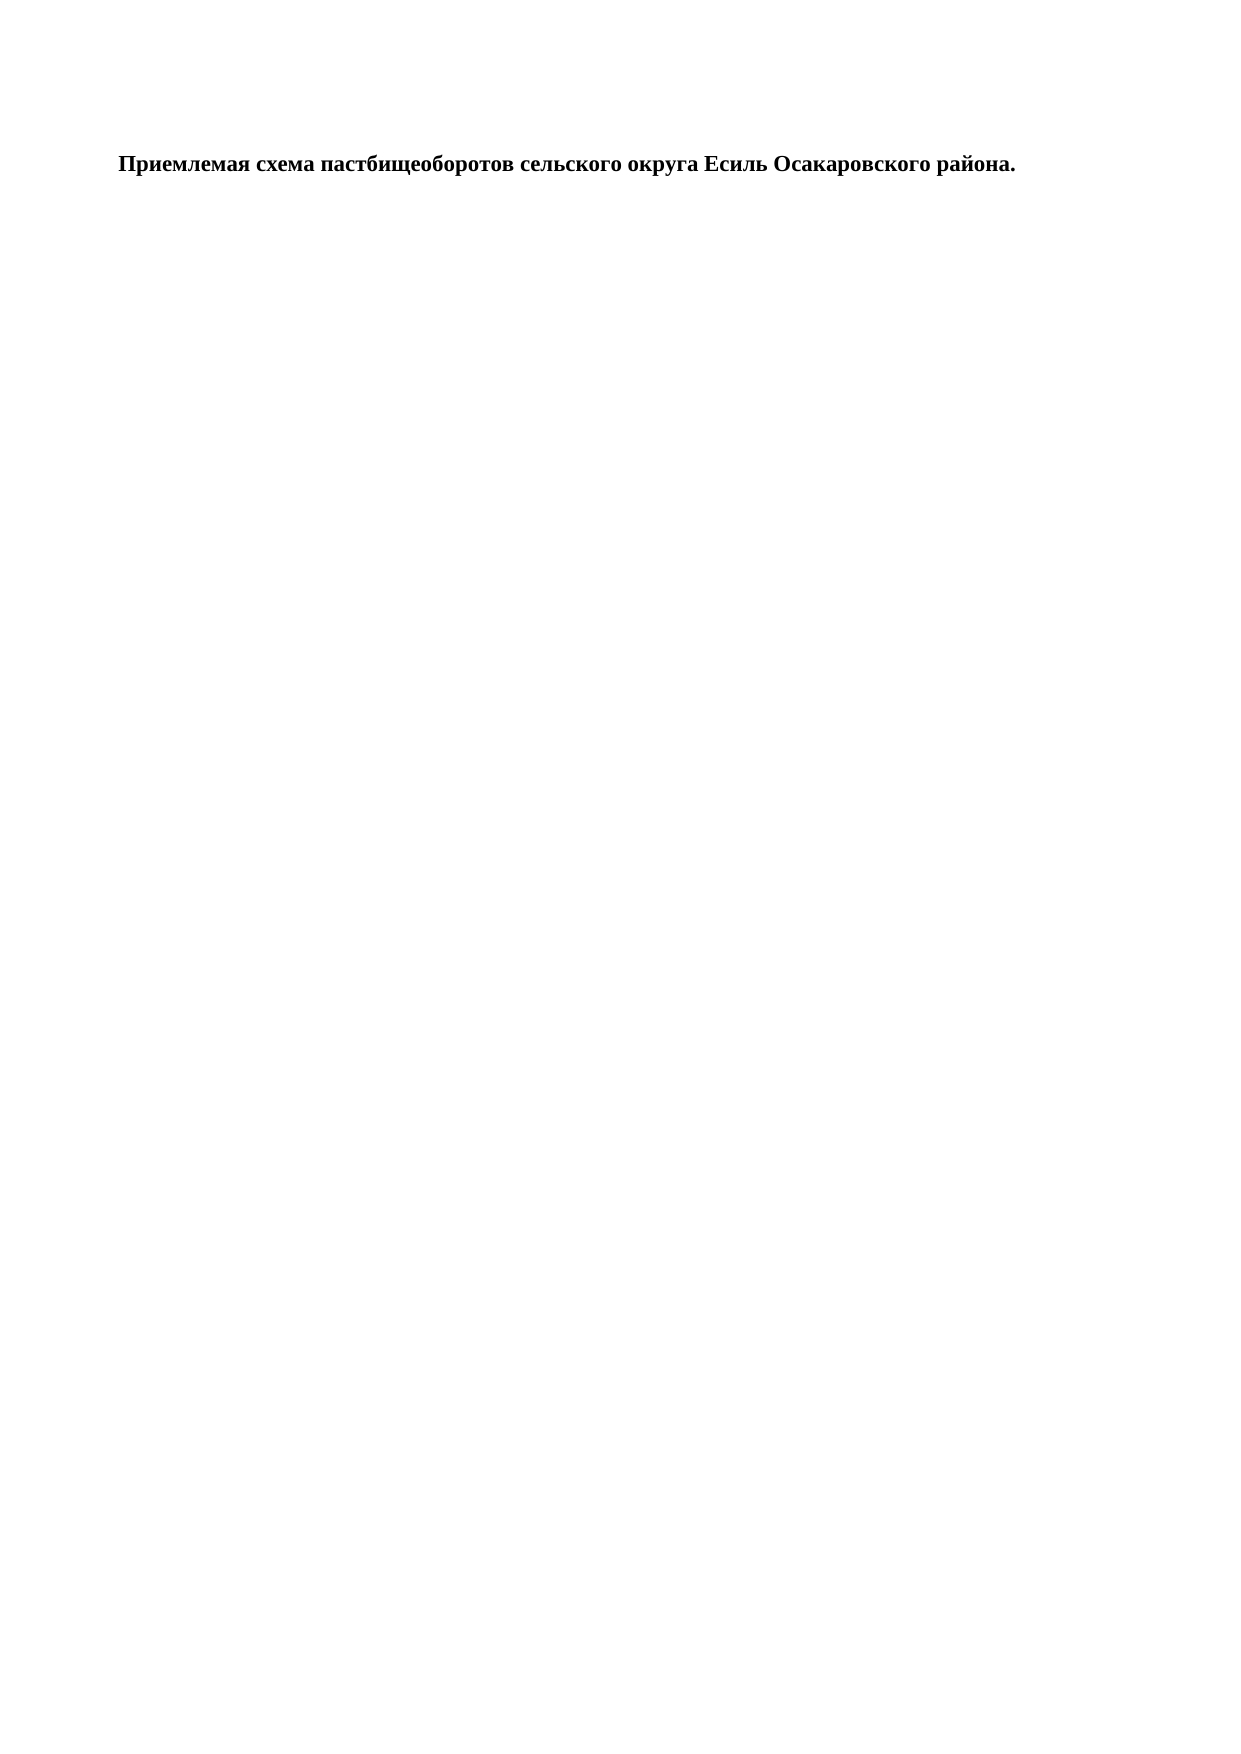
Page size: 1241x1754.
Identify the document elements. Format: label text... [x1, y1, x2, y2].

text Приемлемая схема пастбищеоборотов сельского округа Есиль Осакаровского района. [112, 150, 1128, 176]
